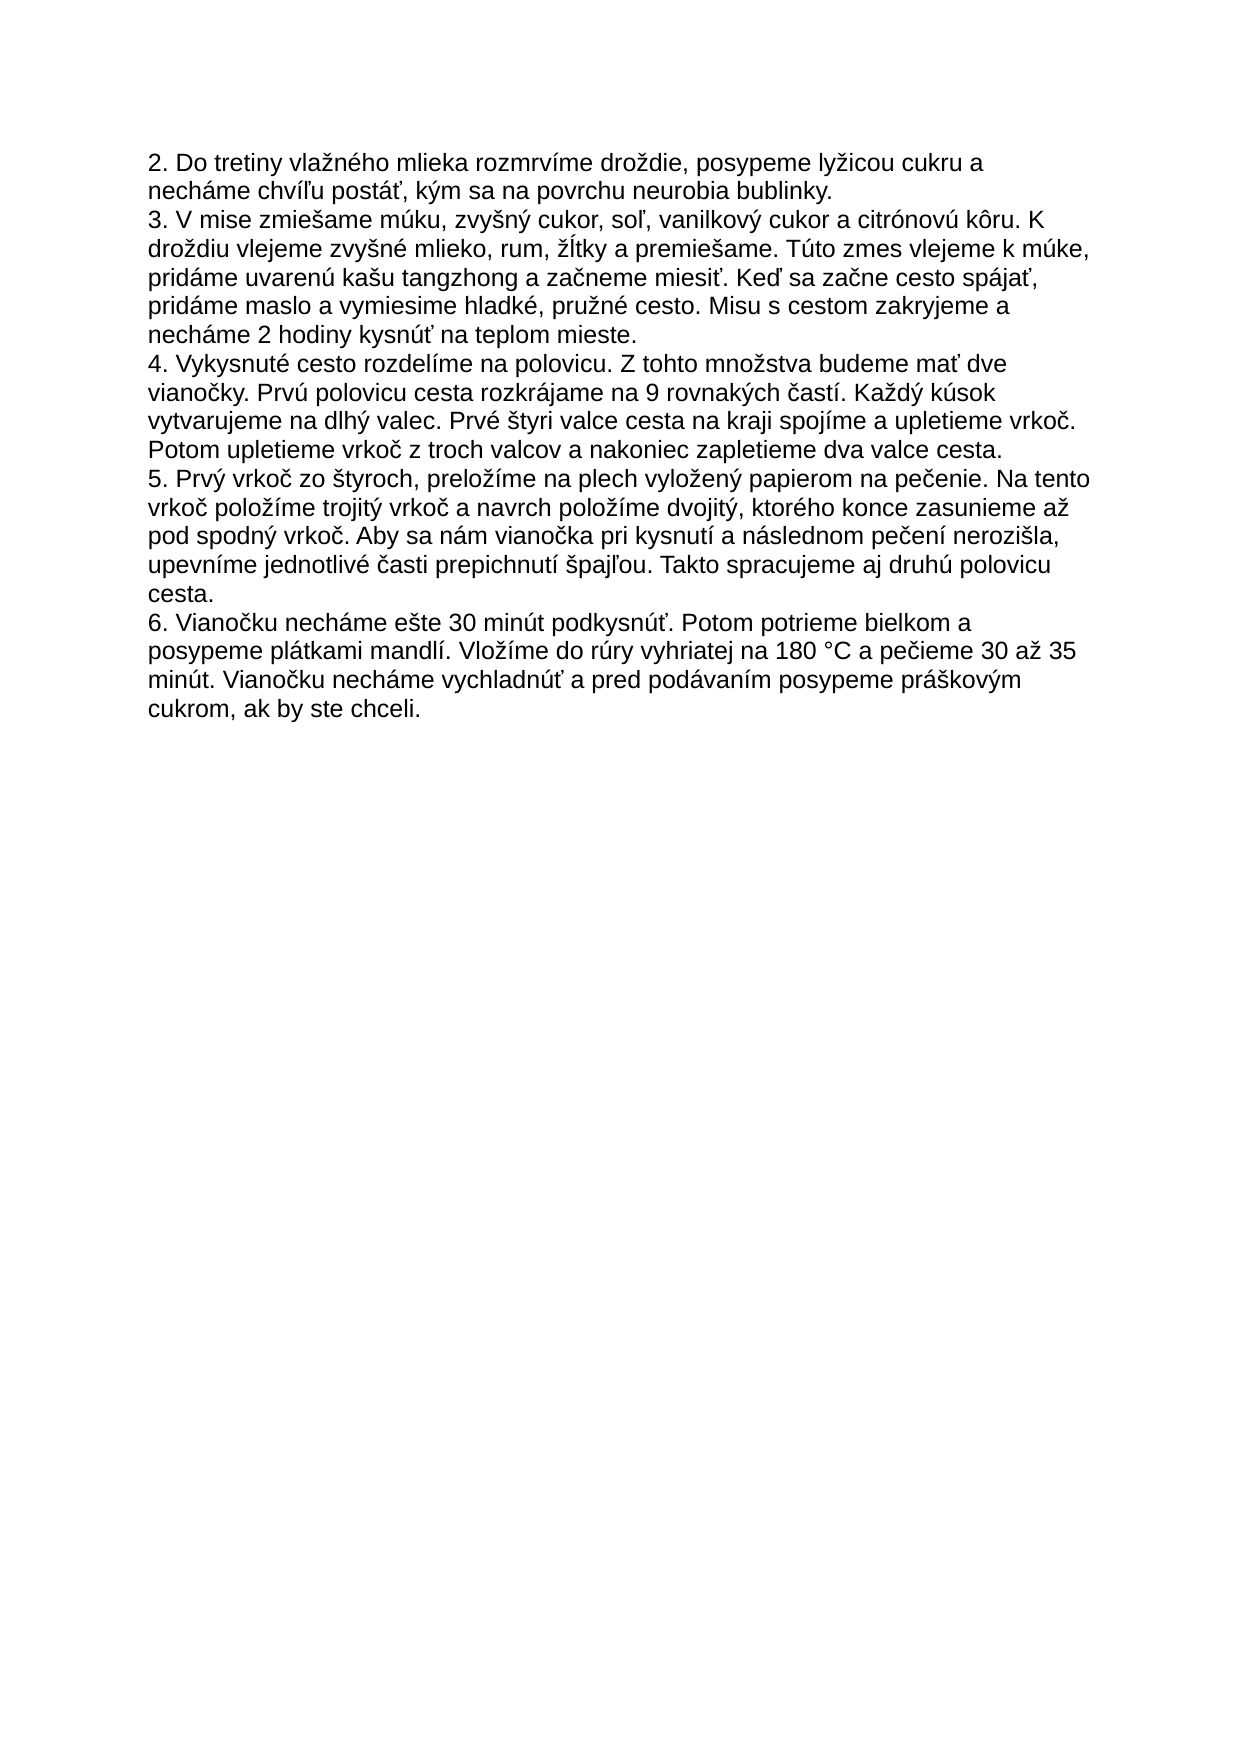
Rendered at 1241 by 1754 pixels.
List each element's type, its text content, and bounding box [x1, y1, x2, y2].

text 2. Do tretiny vlažného mlieka rozmrvíme droždie, posypeme lyžicou cukru a necháme chvíľu postáť, kým sa na povrchu neurobia bublinky. [148, 148, 1093, 205]
text 6. Vianočku necháme ešte 30 minút podkysnúť. Potom potrieme bielkom a posypeme plátkami mandlí. Vložíme do rúry vyhriatej na 180 °C a pečieme 30 až 35 minút. Vianočku necháme vychladnúť a pred podávaním posypeme práškovým cukrom, ak by ste chceli. [148, 608, 1093, 723]
text 5. Prvý vrkoč zo štyroch, preložíme na plech vyložený papierom na pečenie. Na tento vrkoč položíme trojitý vrkoč a navrch položíme dvojitý, ktorého konce zasunieme až pod spodný vrkoč. Aby sa nám vianočka pri kysnutí a následnom pečení nerozišla, upevníme jednotlivé časti prepichnutí špajľou. Takto spracujeme aj druhú polovicu cesta. [148, 464, 1093, 608]
text 4. Vykysnuté cesto rozdelíme na polovicu. Z tohto množstva budeme mať dve vianočky. Prvú polovicu cesta rozkrájame na 9 rovnakých častí. Každý kúsok vytvarujeme na dlhý valec. Prvé štyri valce cesta na kraji spojíme a upletieme vrkoč. Potom upletieme vrkoč z troch valcov a nakoniec zapletieme dva valce cesta. [148, 349, 1093, 464]
text 3. V mise zmiešame múku, zvyšný cukor, soľ, vanilkový cukor a citrónovú kôru. K droždiu vlejeme zvyšné mlieko, rum, žĺtky a premiešame. Túto zmes vlejeme k múke, pridáme uvarenú kašu tangzhong a začneme miesiť. Keď sa začne cesto spájať, pridáme maslo a vymiesime hladké, pružné cesto. Misu s cestom zakryjeme a necháme 2 hodiny kysnúť na teplom mieste. [148, 205, 1093, 349]
